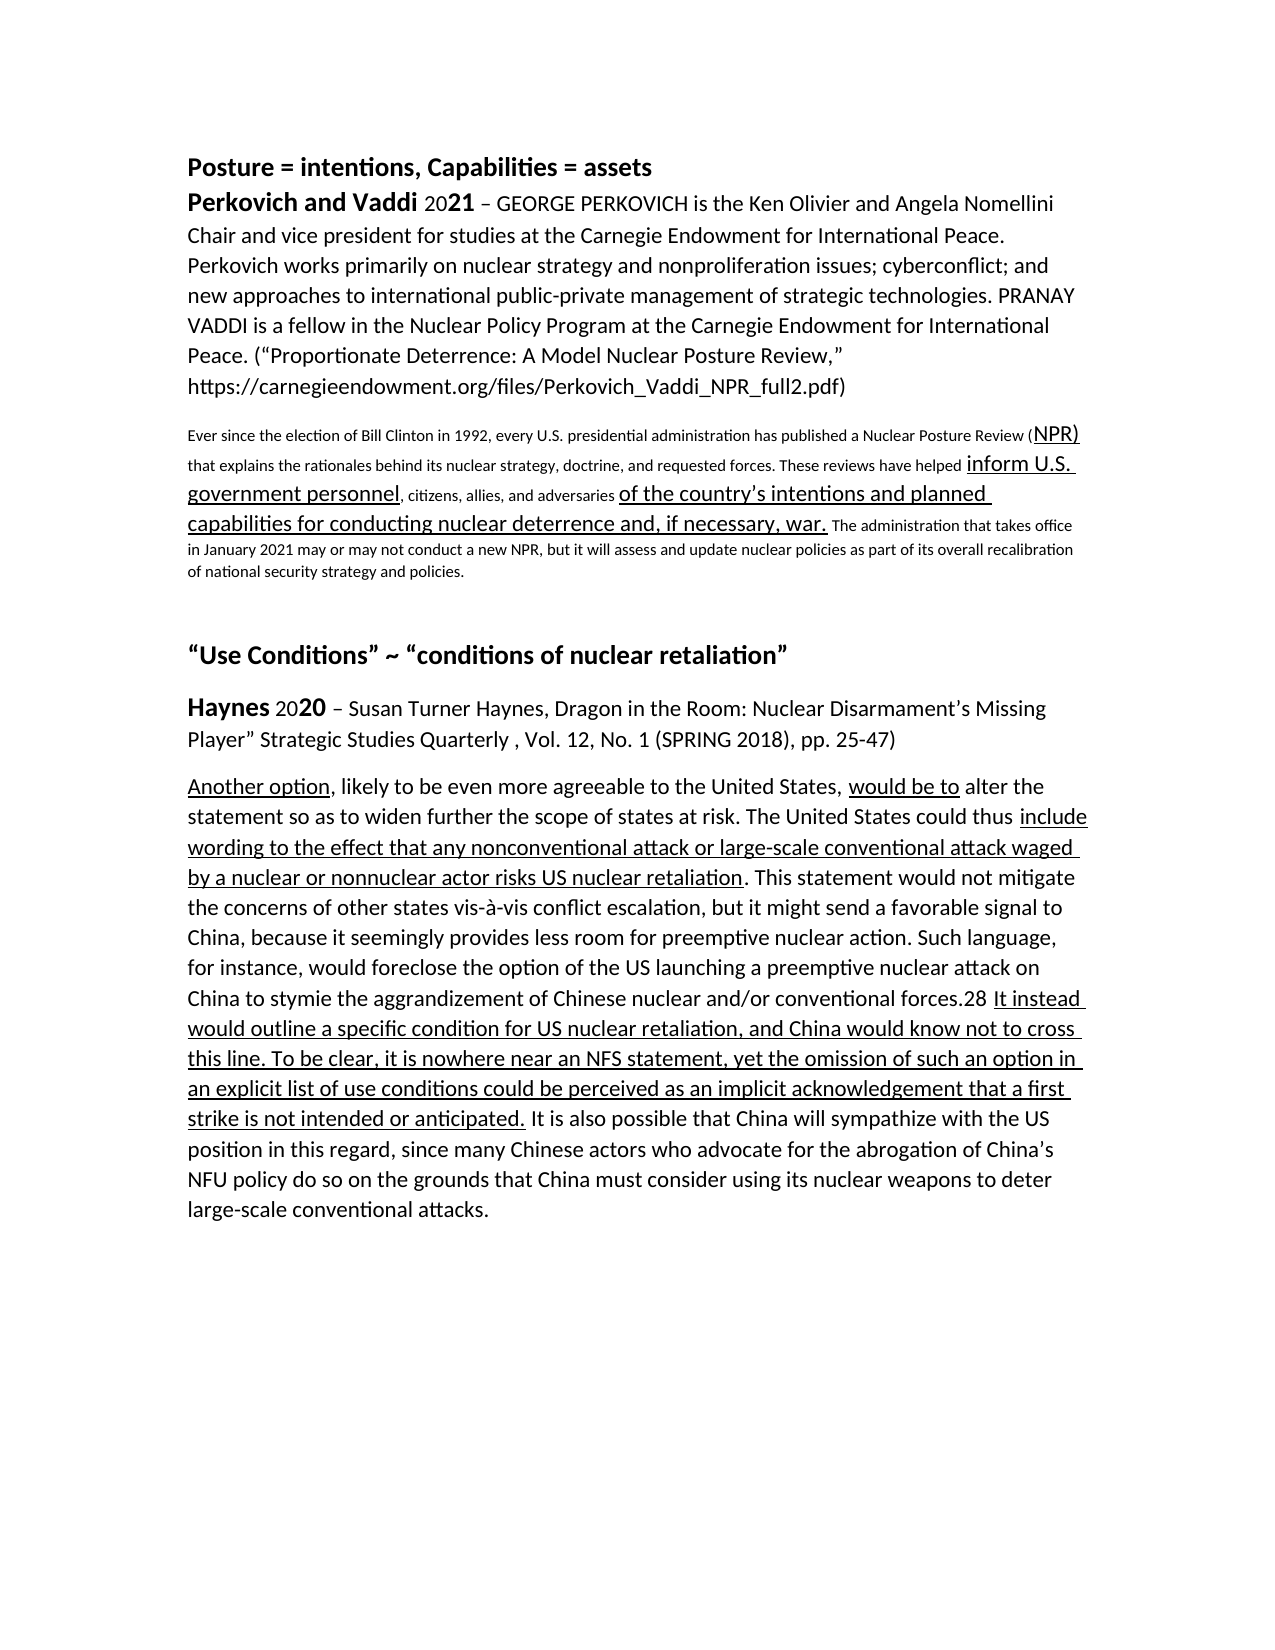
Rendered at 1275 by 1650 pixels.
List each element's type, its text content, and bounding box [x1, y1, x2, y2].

subtitle Posture = intentions, Capabilities = assets [187, 150, 1087, 183]
text “Use Conditions” ~ “conditions of nuclear retaliation” [187, 638, 1087, 671]
text Another option, likely to be even more agreeable to the United States, would be to alter the statement so as to widen further the scope of states at risk. The United States could thus include wording to the effect that any nonconventional attack or large-scale conventional attack waged by a nuclear or nonnuclear actor risks US nuclear retaliation. This statement would not mitigate the concerns of other states vis-à-vis conflict escalation, but it might send a favorable signal to China, because it seemingly provides less room for preemptive nuclear action. Such language, for instance, would foreclose the option of the US launching a preemptive nuclear attack on China to stymie the aggrandizement of Chinese nuclear and/or conventional forces.28 It instead would outline a specific condition for US nuclear retaliation, and China would know not to cross this line. To be clear, it is nowhere near an NFS statement, yet the omission of such an option in an explicit list of use conditions could be perceived as an implicit acknowledgement that a first strike is not intended or anticipated. It is also possible that China will sympathize with the US position in this regard, since many Chinese actors who advocate for the abrogation of China’s NFU policy do so on the grounds that China must consider using its nuclear weapons to deter large-scale conventional attacks. [187, 772, 1087, 1223]
text Perkovich and Vaddi 2021 – GEORGE PERKOVICH is the Ken Olivier and Angela Nomellini Chair and vice president for studies at the Carnegie Endowment for International Peace. Perkovich works primarily on nuclear strategy and nonproliferation issues; cyberconflict; and new approaches to international public-private management of strategic technologies. PRANAY VADDI is a fellow in the Nuclear Policy Program at the Carnegie Endowment for International Peace. (“Proportionate Deterrence: A Model Nuclear Posture Review,” https://carnegieendowment.org/files/Perkovich_Vaddi_NPR_full2.pdf) [187, 186, 1087, 400]
text Haynes 2020 – Susan Turner Haynes, Dragon in the Room: Nuclear Disarmament’s Missing Player” Strategic Studies Quarterly , Vol. 12, No. 1 (SPRING 2018), pp. 25-47) [187, 690, 1087, 753]
text Ever since the election of Bill Clinton in 1992, every U.S. presidential administration has published a Nuclear Posture Review (NPR) that explains the rationales behind its nuclear strategy, doctrine, and requested forces. These reviews have helped inform U.S. government personnel, citizens, allies, and adversaries of the country’s intentions and planned capabilities for conducting nuclear deterrence and, if necessary, war. The administration that takes office in January 2021 may or may not conduct a new NPR, but it will assess and update nuclear policies as part of its overall recalibration of national security strategy and policies. [187, 419, 1087, 581]
